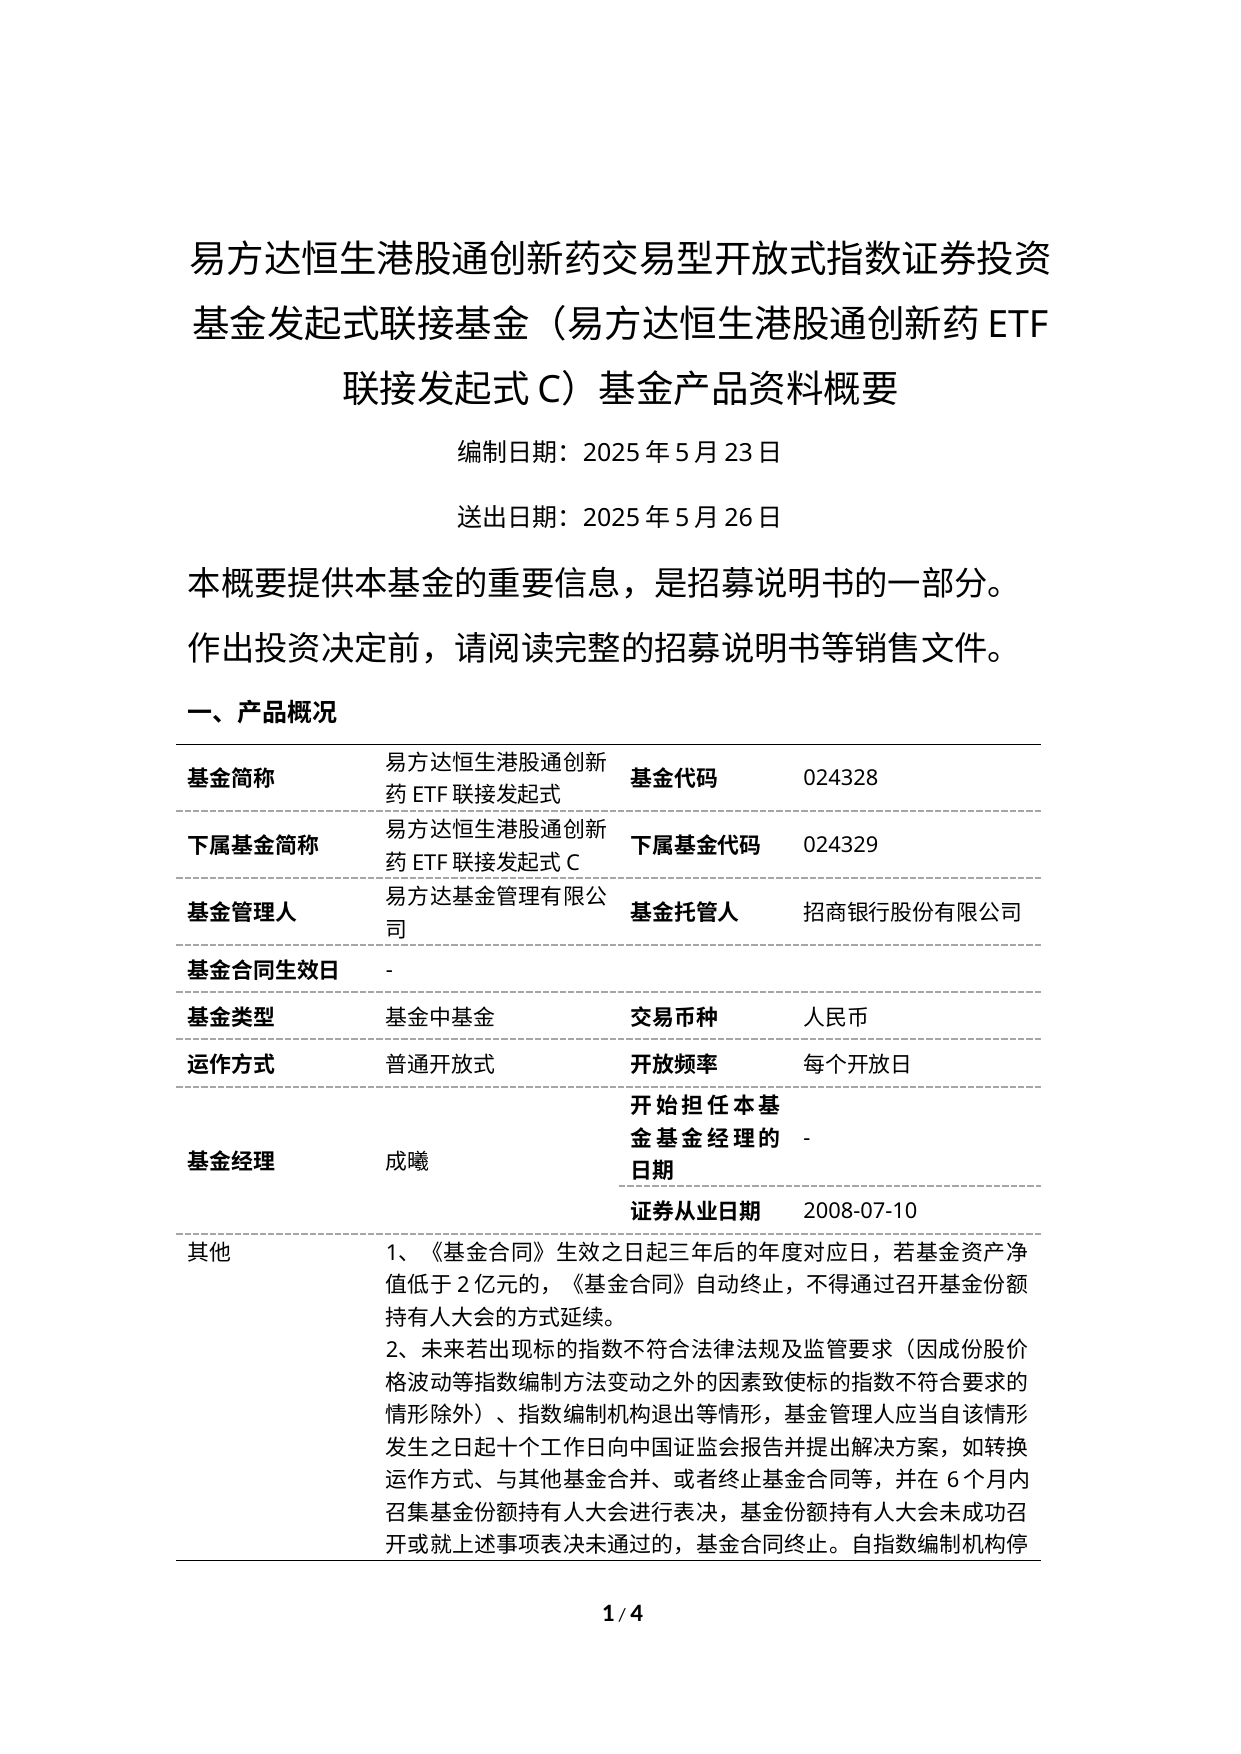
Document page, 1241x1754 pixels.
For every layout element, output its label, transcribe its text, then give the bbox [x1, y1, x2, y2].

table_cell 开放频率 [619, 1038, 792, 1086]
table_cell 易方达基金管理有限公司 [374, 877, 619, 944]
table_header 基金简称 [176, 745, 374, 809]
table_cell [619, 944, 792, 991]
list 产品概况 [187, 678, 1053, 743]
table_cell 基金经理 [176, 1086, 374, 1232]
text 送出日期：2025年5月26日 [187, 483, 1053, 548]
text 作出投资决定前，请阅读完整的招募说明书等销售文件。 [187, 613, 1053, 678]
table_cell 运作方式 [176, 1038, 374, 1086]
table_header 基金代码 [619, 745, 792, 809]
text 易方达恒生港股通创新药交易型开放式指数证券投资基金发起式联接基金（易方达恒生港股通创新药ETF联接发起式C）基金产品资料概要 [187, 223, 1053, 418]
table_cell 交易币种 [619, 991, 792, 1038]
table_cell 证券从业日期 [619, 1185, 792, 1232]
table_cell 基金中基金 [374, 991, 619, 1038]
table_cell - [374, 944, 619, 991]
table_cell 其他 [176, 1233, 374, 1559]
table_cell 基金管理人 [176, 877, 374, 944]
table_header 易方达恒生港股通创新药ETF联接发起式 [374, 745, 619, 809]
table_cell - [792, 1086, 1041, 1185]
table_cell [792, 944, 1041, 991]
table_cell 易方达恒生港股通创新药ETF联接发起式C [374, 810, 619, 877]
table_cell 基金类型 [176, 991, 374, 1038]
text 编制日期：2025年5月23日 [187, 418, 1053, 483]
table_cell 下属基金简称 [176, 810, 374, 877]
table_cell 024329 [792, 810, 1041, 877]
table_cell 人民币 [792, 991, 1041, 1038]
table_cell 开始担任本基金基金经理的日期 [619, 1086, 792, 1185]
table_cell 普通开放式 [374, 1038, 619, 1086]
table_cell 基金合同生效日 [176, 944, 374, 991]
table_cell 每个开放日 [792, 1038, 1041, 1086]
table_cell 2008-07-10 [792, 1185, 1041, 1232]
table_cell 招商银行股份有限公司 [792, 877, 1041, 944]
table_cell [374, 1233, 1041, 1559]
text 本概要提供本基金的重要信息，是招募说明书的一部分。 [187, 548, 1053, 613]
table_cell 基金托管人 [619, 877, 792, 944]
table_cell 下属基金代码 [619, 810, 792, 877]
table_header 024328 [792, 745, 1041, 809]
table_cell 成曦 [374, 1086, 619, 1232]
